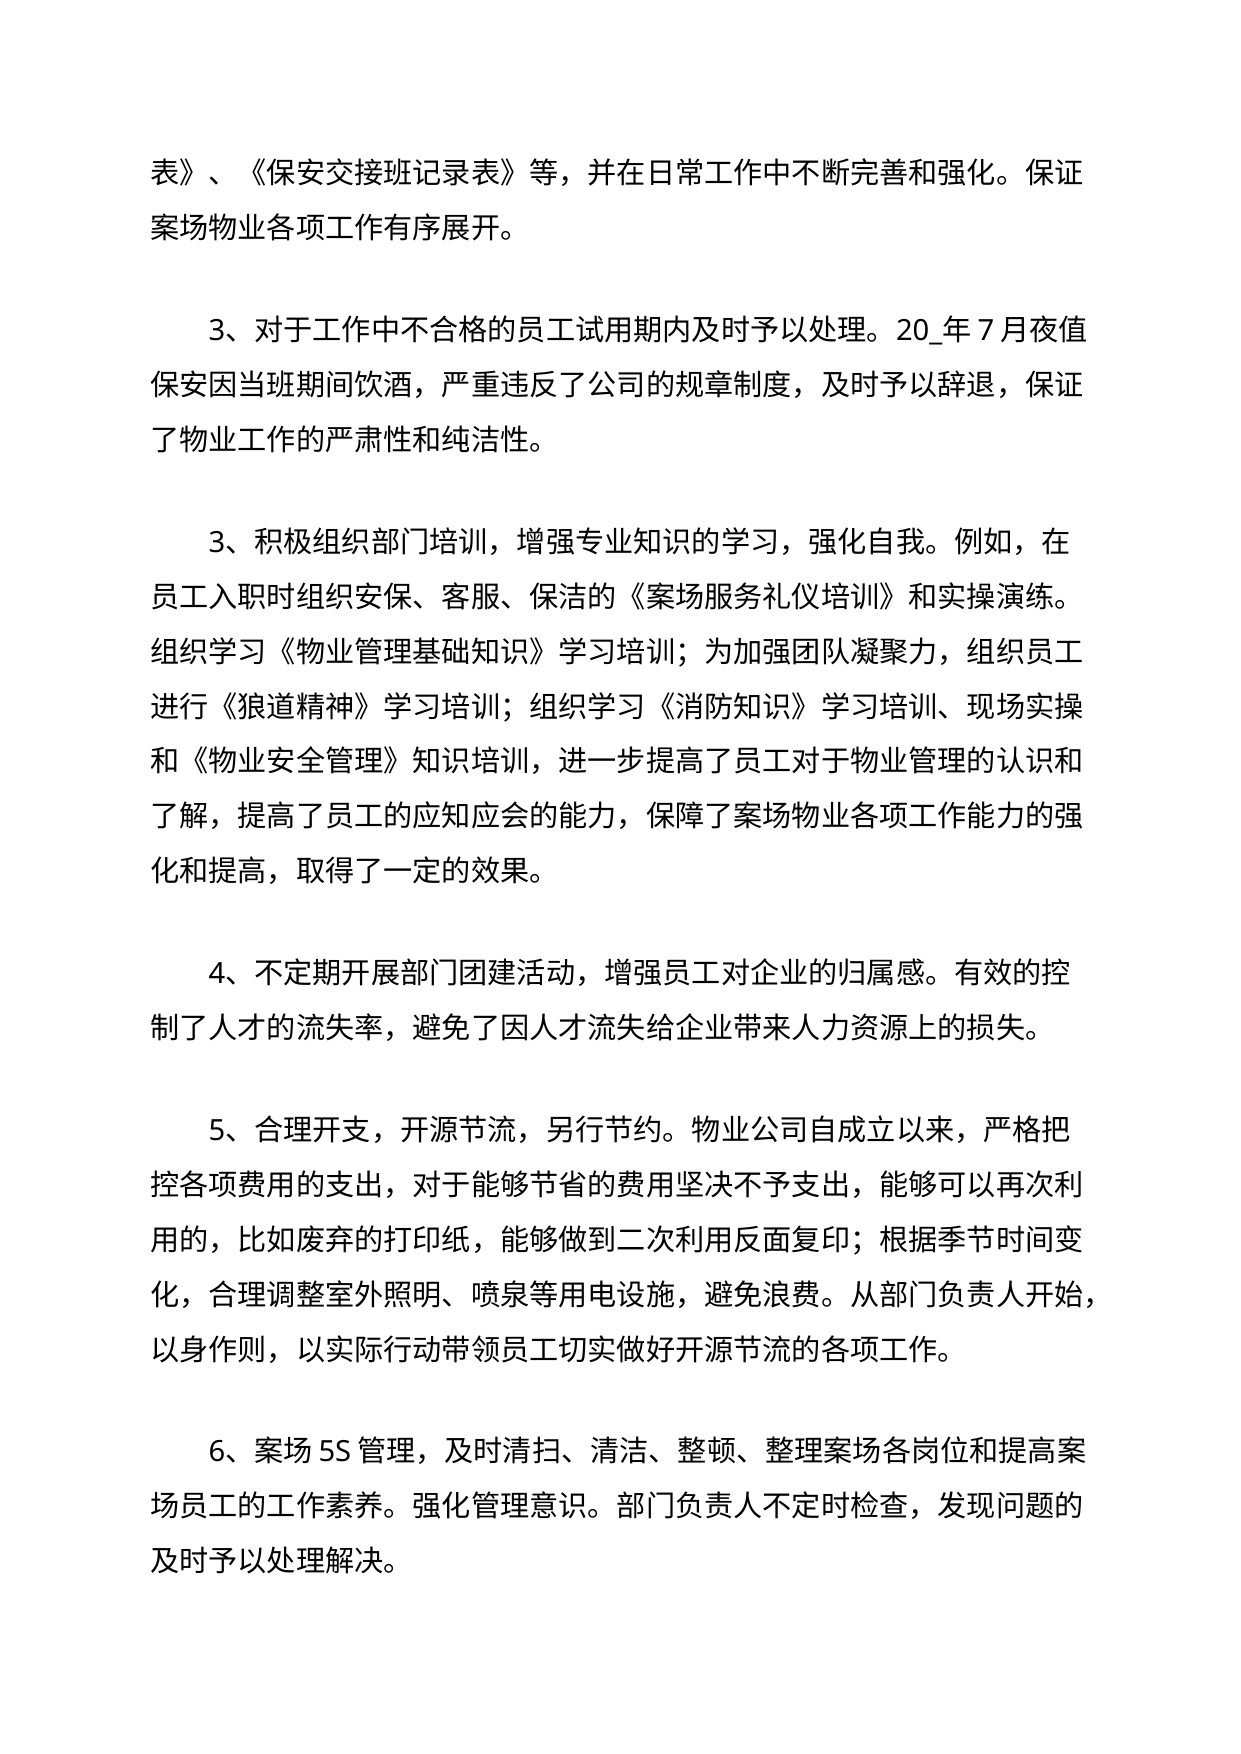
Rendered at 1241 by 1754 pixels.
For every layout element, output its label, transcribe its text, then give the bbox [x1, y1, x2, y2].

text 6、案场5S管理，及时清扫、清洁、整顿、整理案场各岗位和提高案场员工的工作素养。强化管理意识。部门负责人不定时检查，发现问题的及时予以处理解决。 [150, 1428, 1090, 1580]
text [150, 150, 1090, 247]
text 4、不定期开展部门团建活动，增强员工对企业的归属感。有效的控制了人才的流失率，避免了因人才流失给企业带来人力资源上的损失。 [150, 949, 1090, 1047]
text 3、对于工作中不合格的员工试用期内及时予以处理。20_年7月夜值保安因当班期间饮酒，严重违反了公司的规章制度，及时予以辞退，保证了物业工作的严肃性和纯洁性。 [150, 307, 1090, 459]
text 3、积极组织部门培训，增强专业知识的学习，强化自我。例如，在员工入职时组织安保、客服、保洁的《案场服务礼仪培训》和实操演练。组织学习《物业管理基础知识》学习培训；为加强团队凝聚力，组织员工进行《狼道精神》学习培训；组织学习《消防知识》学习培训、现场实操和《物业安全管理》知识培训，进一步提高了员工对于物业管理的认识和了解，提高了员工的应知应会的能力，保障了案场物业各项工作能力的强化和提高，取得了一定的效果。 [150, 518, 1090, 890]
text 5、合理开支，开源节流，另行节约。物业公司自成立以来，严格把控各项费用的支出，对于能够节省的费用坚决不予支出，能够可以再次利用的，比如废弃的打印纸，能够做到二次利用反面复印；根据季节时间变化，合理调整室外照明、喷泉等用电设施，避免浪费。从部门负责人开始，以身作则，以实际行动带领员工切实做好开源节流的各项工作。 [150, 1106, 1090, 1368]
